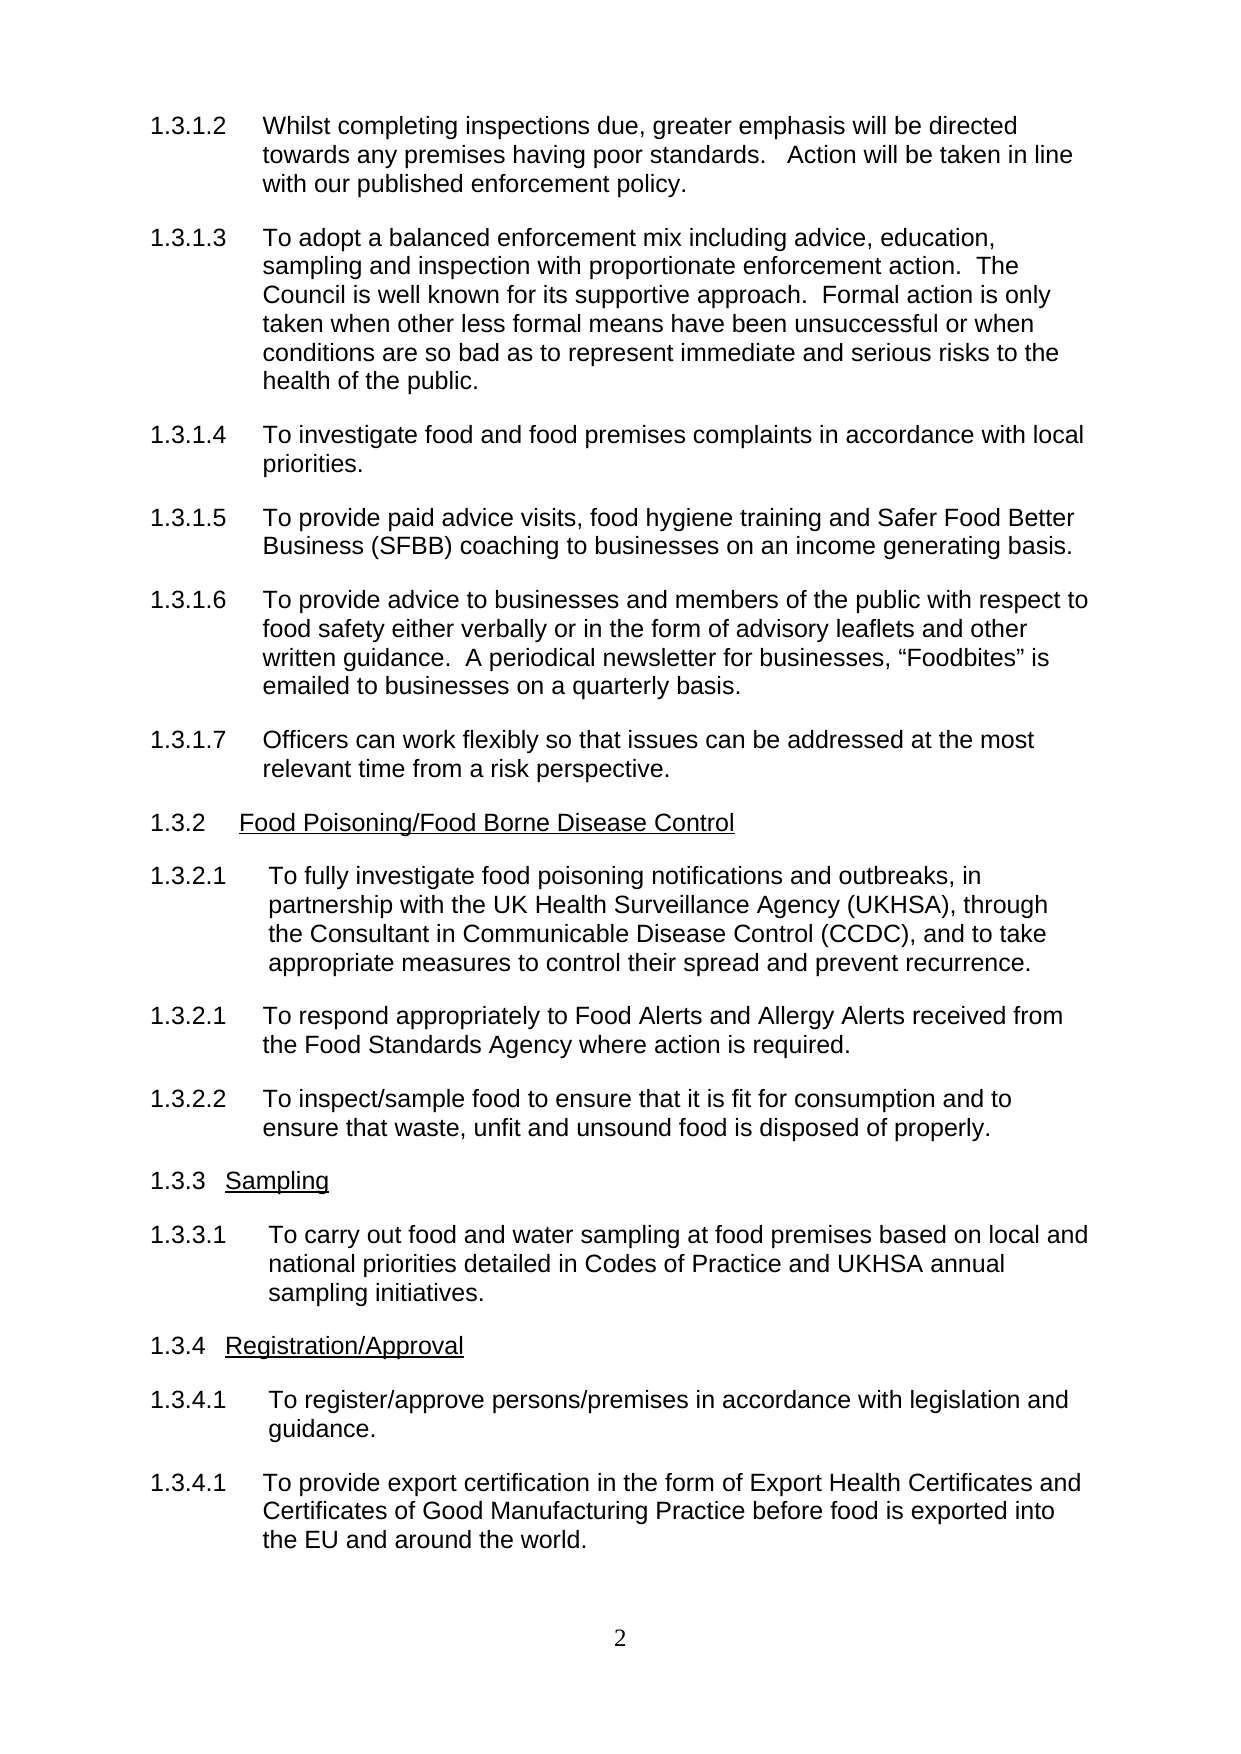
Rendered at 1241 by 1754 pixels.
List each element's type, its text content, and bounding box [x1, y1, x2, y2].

list To respond appropriately to Food Alerts and Allergy Alerts received from the Food Standards Agency where action is required. [150, 1001, 1090, 1059]
list To adopt a balanced enforcement mix including advice, education, sampling and inspection with proportionate enforcement action. The Council is well known for its supportive approach. Formal action is only taken when other less formal means have been unsuccessful or when conditions are so bad as to represent immediate and serious risks to the health of the public. [150, 223, 1090, 395]
list Food Poisoning/Food Borne Disease Control [150, 808, 1090, 836]
list To investigate food and food premises complaints in accordance with local priorities. [150, 420, 1090, 478]
text 1.3.4.1 To register/approve persons/premises in accordance with legislation and guidance. [150, 1385, 1090, 1443]
list Officers can work flexibly so that issues can be addressed at the most relevant time from a risk perspective. [150, 725, 1090, 783]
list To provide paid advice visits, food hygiene training and Safer Food Better Business (SFBB) coaching to businesses on an income generating basis. [150, 503, 1090, 560]
list To provide advice to businesses and members of the public with respect to food safety either verbally or in the form of advisory leaflets and other written guidance. A periodical newsletter for businesses, “Foodbites” is emailed to businesses on a quarterly basis. [150, 585, 1090, 700]
list Whilst completing inspections due, greater emphasis will be directed towards any premises having poor standards. Action will be taken in line with our published enforcement policy. [150, 111, 1090, 198]
list To provide export certification in the form of Export Health Certificates and Certificates of Good Manufacturing Practice before food is exported into the EU and around the world. [150, 1468, 1090, 1554]
text 1.3.2.1 To fully investigate food poisoning notifications and outbreaks, in partnership with the UK Health Surveillance Agency (UKHSA), through the Consultant in Communicable Disease Control (CCDC), and to take appropriate measures to control their spread and prevent recurrence. [150, 861, 1090, 976]
text 1.3.3.1 To carry out food and water sampling at food premises based on local and national priorities detailed in Codes of Practice and UKHSA annual sampling initiatives. [150, 1220, 1090, 1306]
list Registration/Approval [150, 1331, 1090, 1360]
list To inspect/sample food to ensure that it is fit for consumption and to ensure that waste, unfit and unsound food is disposed of properly. [150, 1084, 1090, 1141]
list Sampling [150, 1166, 1090, 1195]
